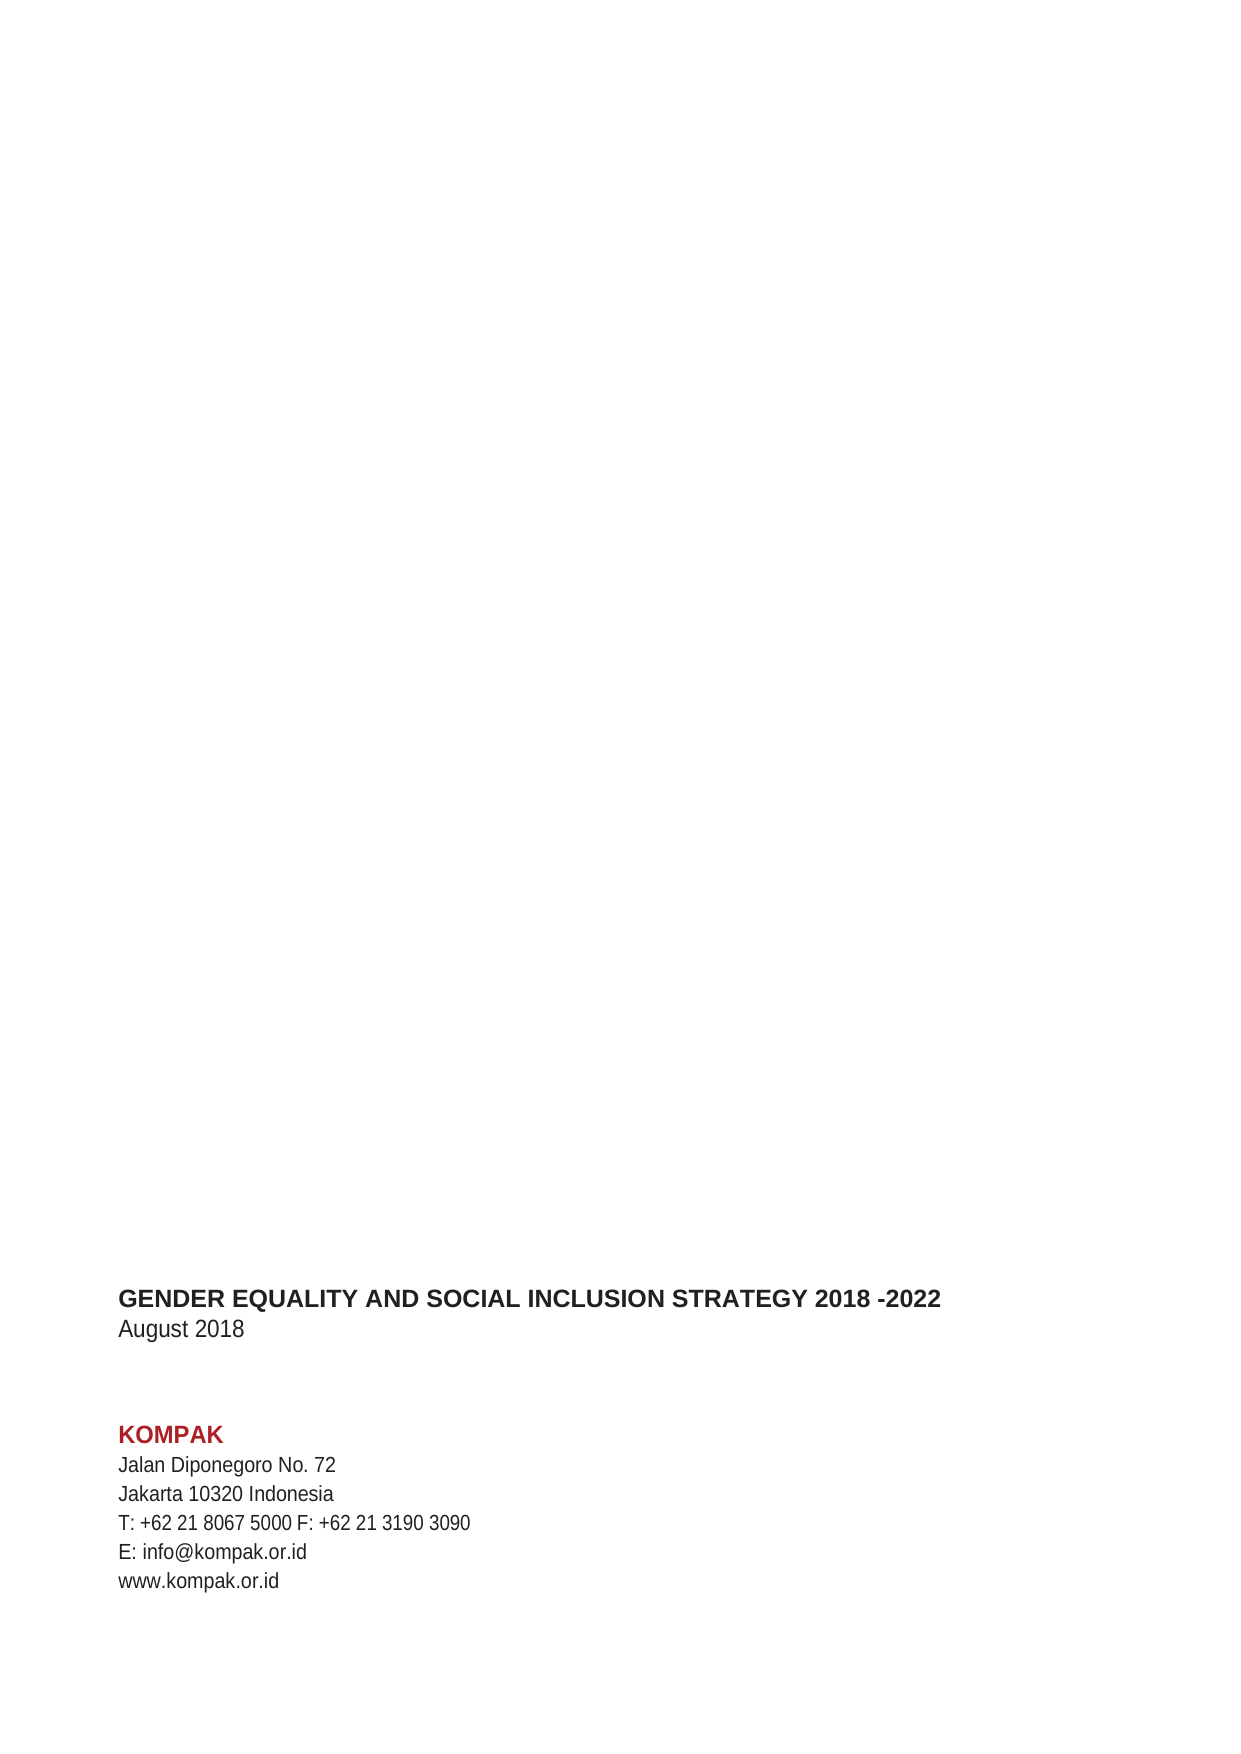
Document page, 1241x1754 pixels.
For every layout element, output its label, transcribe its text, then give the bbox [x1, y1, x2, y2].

text Jalan Diponegoro No. 72 Jakarta 10320 Indonesia [118, 1452, 398, 1506]
subtitle KOMPAK [118, 1420, 1169, 1448]
text August 2018 [118, 1314, 1169, 1343]
text E: info@kompak.or.id www.kompak.or.id [118, 1539, 309, 1593]
subtitle GENDER EQUALITY AND SOCIAL INCLUSION STRATEGY 2018 -2022 [118, 1284, 1169, 1313]
text T: +62 21 8067 5000 F: +62 21 3190 3090 [118, 1510, 1169, 1535]
